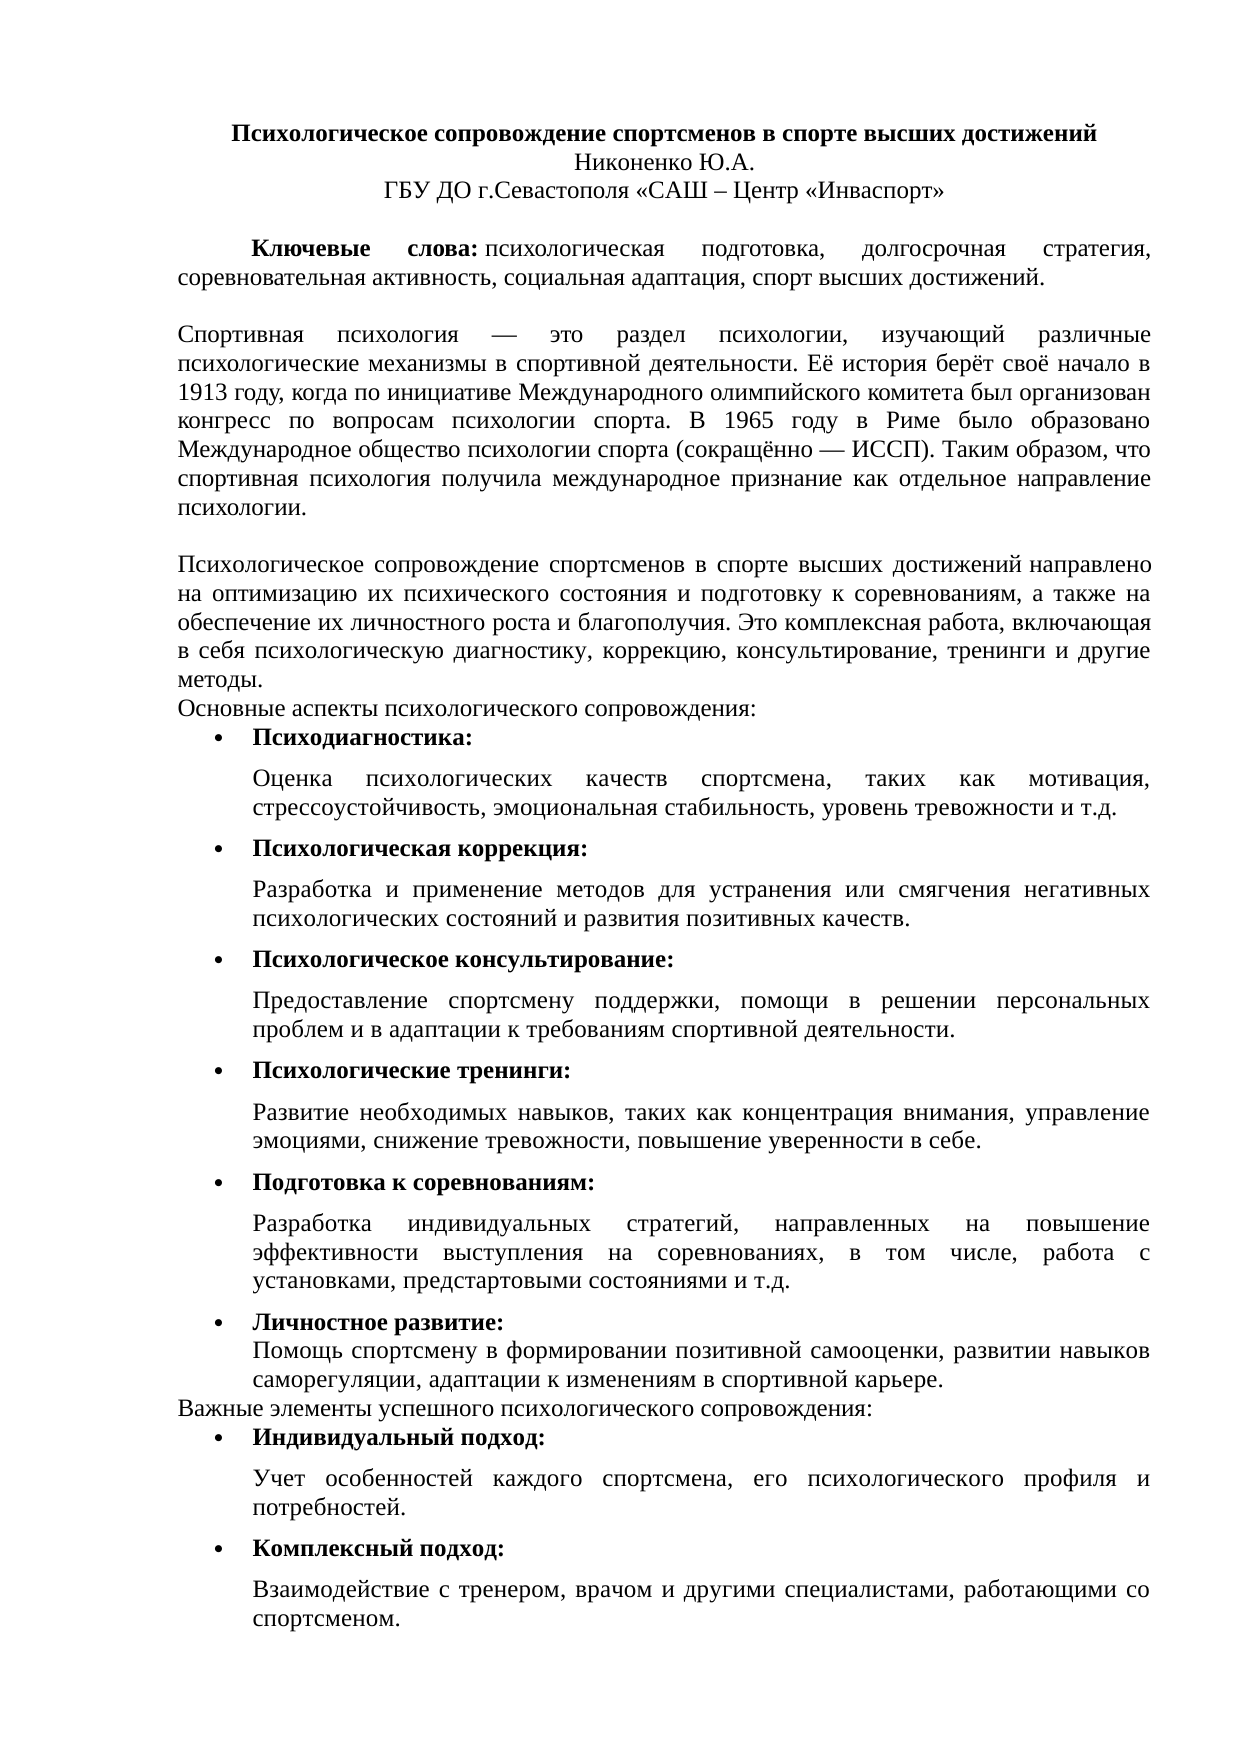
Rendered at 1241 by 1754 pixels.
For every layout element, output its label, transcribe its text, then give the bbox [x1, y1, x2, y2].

list Индивидуальный подход: [215, 1422, 1152, 1451]
text Разработка индивидуальных стратегий, направленных на повышение эффективности выступления на соревнованиях, в том числе, работа с установками, предстартовыми состояниями и т.д. [252, 1208, 1152, 1294]
text Разработка и применение методов для устранения или смягчения негативных психологических состояний и развития позитивных качеств. [252, 874, 1152, 932]
text Спортивная психология — это раздел психологии, изучающий различные психологические механизмы в спортивной деятельности. Её история берёт своё начало в 1913 году, когда по инициативе Международного олимпийского комитета был организован конгресс по вопросам психологии спорта. В 1965 году в Риме было образовано Международное общество психологии спорта (сокращённо — ИССП). Таким образом, что спортивная психология получила международное признание как отдельное направление психологии. [177, 319, 1152, 521]
text Важные элементы успешного психологического сопровождения: [177, 1393, 1152, 1422]
list Психологические тренинги: [215, 1056, 1152, 1084]
text Учет особенностей каждого спортсмена, его психологического профиля и потребностей. [252, 1463, 1152, 1521]
text ГБУ ДО г.Севастополя «САШ – Центр «Инваспорт» [177, 176, 1152, 204]
text Ключевые слова: психологическая подготовка, долгосрочная стратегия, соревновательная активность, социальная адаптация, спорт высших достижений. [177, 233, 1152, 291]
list Психологическое консультирование: [215, 944, 1152, 973]
list Психологическая коррекция: [215, 833, 1152, 862]
text Развитие необходимых навыков, таких как концентрация внимания, управление эмоциями, снижение тревожности, повышение уверенности в себе. [252, 1097, 1152, 1154]
text Помощь спортсмену в формировании позитивной самооценки, развитии навыков саморегуляции, адаптации к изменениям в спортивной карьере. [252, 1336, 1152, 1393]
list Комплексный подход: [215, 1533, 1152, 1562]
text Психологическое сопровождение спортсменов в спорте высших достижений [177, 118, 1152, 147]
list Подготовка к соревнованиям: [215, 1167, 1152, 1196]
text Предоставление спортсмену поддержки, помощи в решении персональных проблем и в адаптации к требованиям спортивной деятельности. [252, 986, 1152, 1043]
list Психодиагностика: [215, 722, 1152, 751]
list Личностное развитие: [215, 1307, 1152, 1336]
text Психологическое сопровождение спортсменов в спорте высших достижений направлено на оптимизацию их психического состояния и подготовку к соревнованиям, а также на обеспечение их личностного роста и благополучия. Это комплексная работа, включающая в себя психологическую диагностику, коррекцию, консультирование, тренинги и другие методы. [177, 549, 1152, 693]
text Основные аспекты психологического сопровождения: [177, 693, 1152, 722]
text Взаимодействие с тренером, врачом и другими специалистами, работающими со спортсменом. [252, 1574, 1152, 1632]
text Оценка психологических качеств спортсмена, таких как мотивация, стрессоустойчивость, эмоциональная стабильность, уровень тревожности и т.д. [252, 763, 1152, 821]
text Никоненко Ю.А. [177, 147, 1152, 176]
